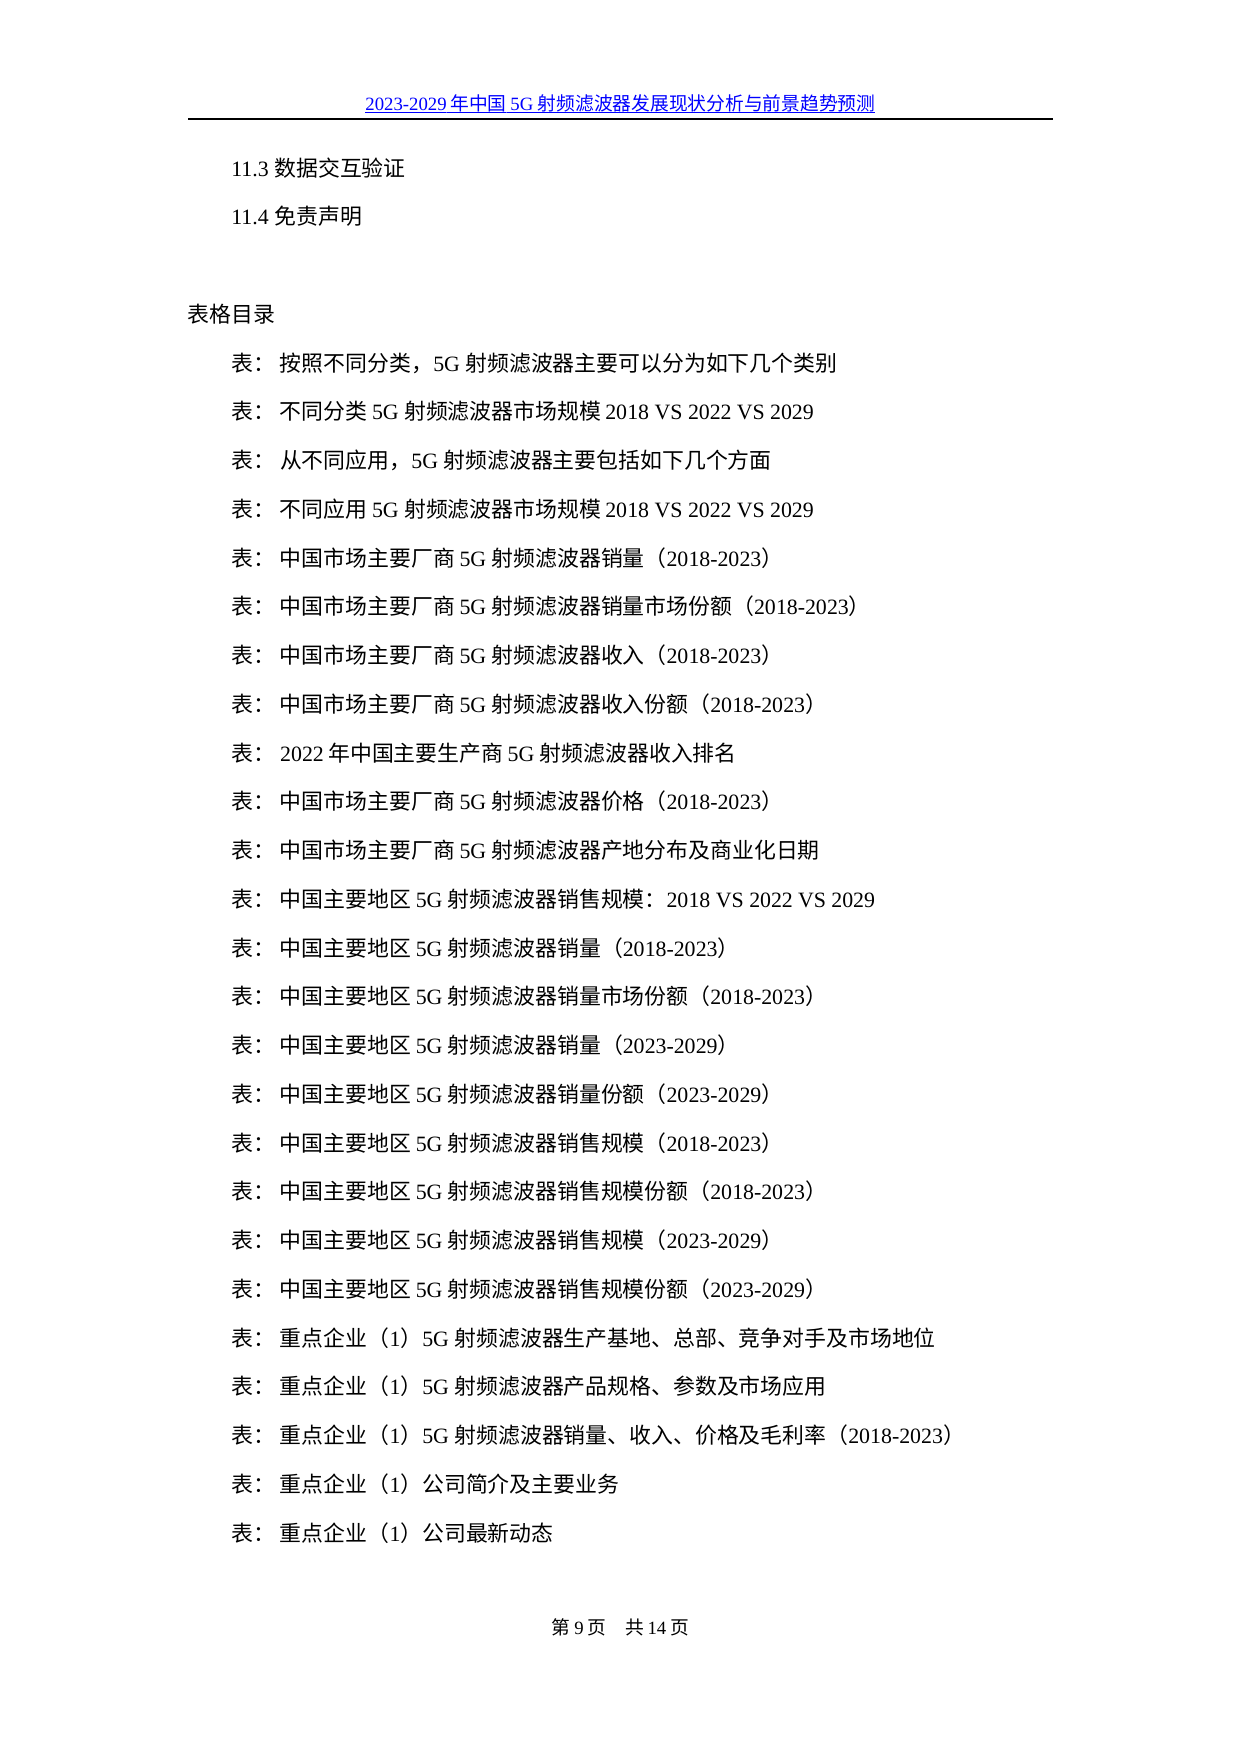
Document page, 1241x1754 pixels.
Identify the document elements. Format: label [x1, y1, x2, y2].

text [187, 150, 1053, 1548]
